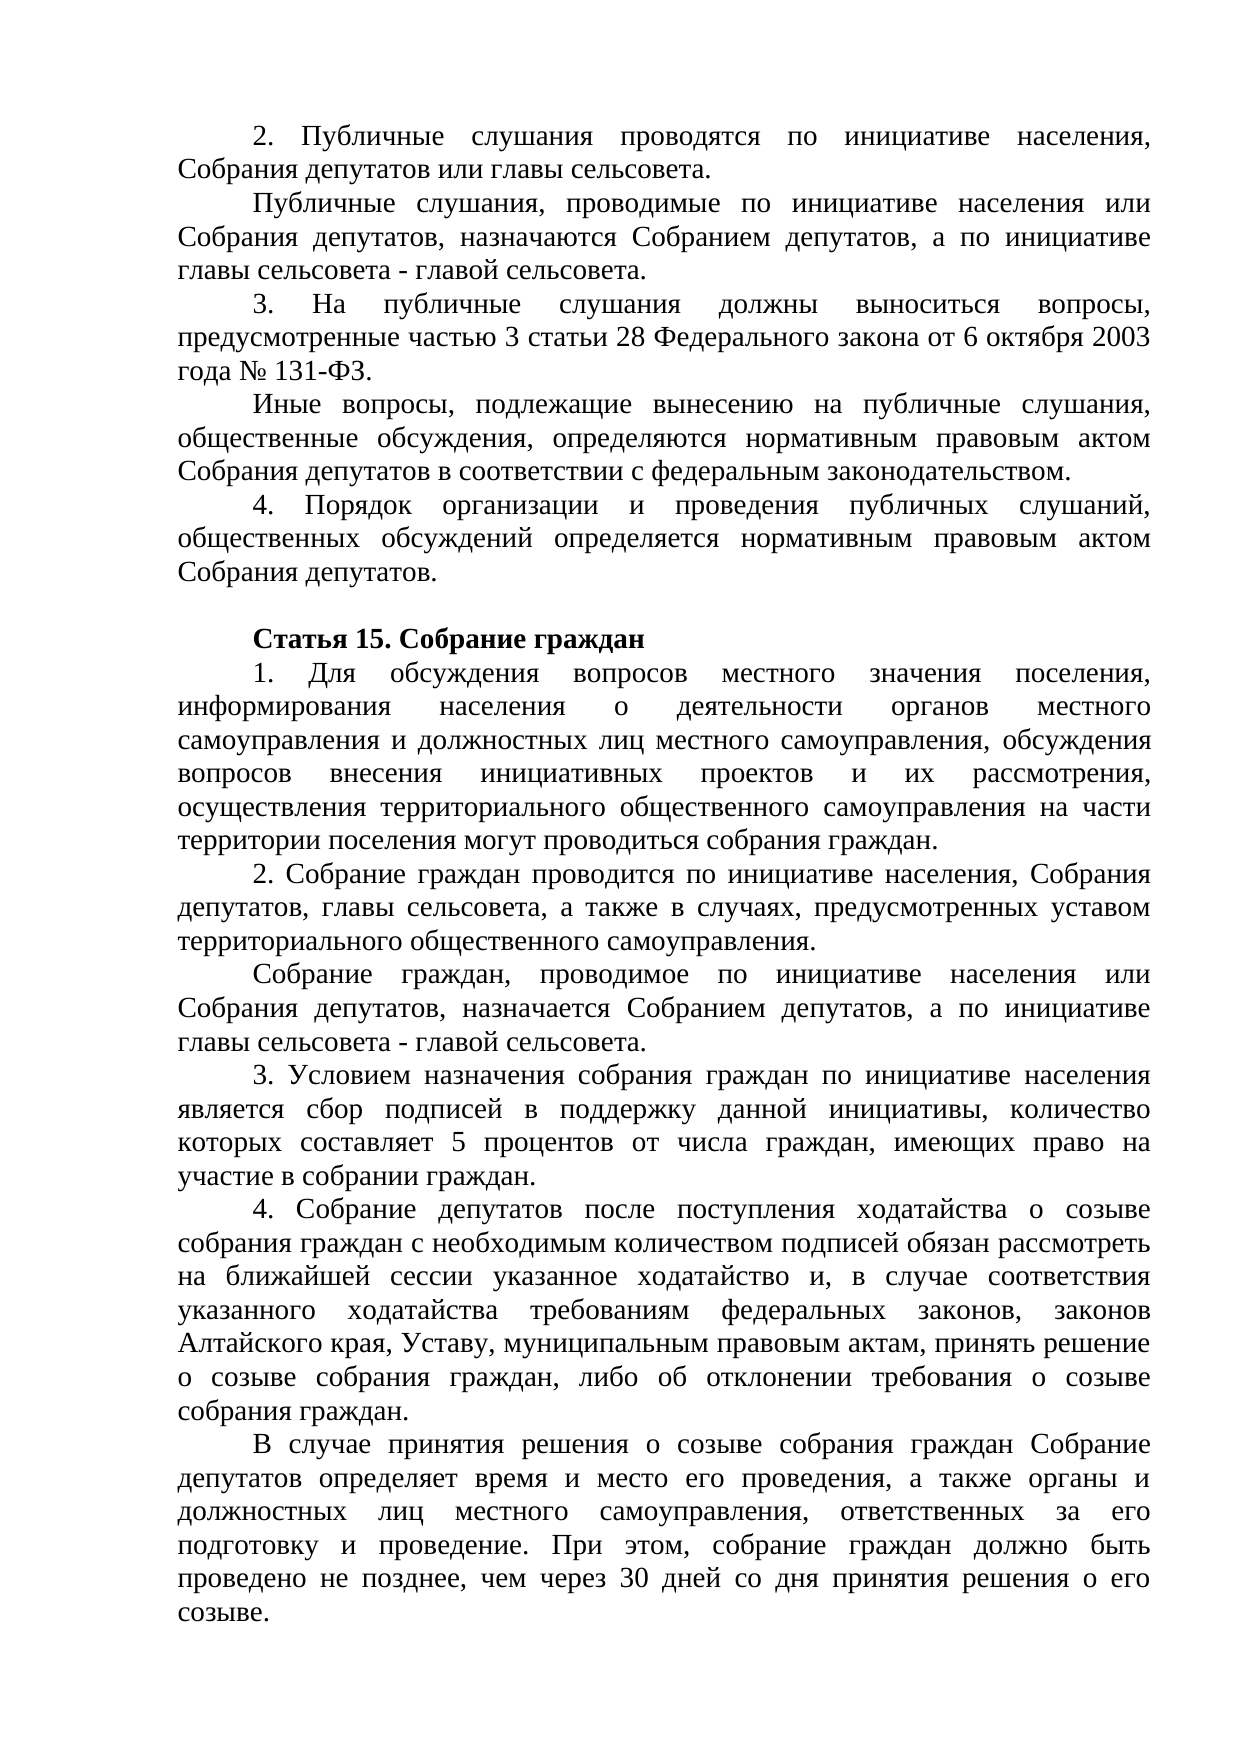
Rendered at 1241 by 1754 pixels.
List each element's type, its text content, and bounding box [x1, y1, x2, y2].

text 3. Условием назначения собрания граждан по инициативе населения является сбор подписей в поддержку данной инициативы, количество которых составляет 5 процентов от числа граждан, имеющих право на участие в собрании граждан. [177, 1057, 1152, 1191]
text Собрание граждан, проводимое по инициативе населения или Собрания депутатов, назначается Собранием депутатов, а по инициативе главы сельсовета - главой сельсовета. [177, 957, 1152, 1057]
text 2. Публичные слушания проводятся по инициативе населения, Собрания депутатов или главы сельсовета. [177, 118, 1152, 185]
text 2. Собрание граждан проводится по инициативе населения, Собрания депутатов, главы сельсовета, а также в случаях, предусмотренных уставом территориального общественного самоуправления. [177, 856, 1152, 957]
text 4. Собрание депутатов после поступления ходатайства о созыве собрания граждан с необходимым количеством подписей обязан рассмотреть на ближайшей сессии указанное ходатайство и, в случае соответствия указанного ходатайства требованиям федеральных законов, законов Алтайского края, Уставу, муниципальным правовым актам, принять решение о созыве собрания граждан, либо об отклонении требования о созыве собрания граждан. [177, 1191, 1152, 1426]
text Статья 15. Собрание граждан [177, 621, 1152, 655]
text Иные вопросы, подлежащие вынесению на публичные слушания, общественные обсуждения, определяются нормативным правовым актом Собрания депутатов в соответствии с федеральным законодательством. [177, 386, 1152, 487]
text 3. На публичные слушания должны выноситься вопросы, предусмотренные частью 3 статьи 28 Федерального закона от 6 октября 2003 года № 131-ФЗ. [177, 286, 1152, 386]
text В случае принятия решения о созыве собрания граждан Собрание депутатов определяет время и место его проведения, а также органы и должностных лиц местного самоуправления, ответственных за его подготовку и проведение. При этом, собрание граждан должно быть проведено не позднее, чем через 30 дней со дня принятия решения о его созыве. [177, 1426, 1152, 1627]
text 4. Порядок организации и проведения публичных слушаний, общественных обсуждений определяется нормативным правовым актом Собрания депутатов. [177, 487, 1152, 588]
text Публичные слушания, проводимые по инициативе населения или Собрания депутатов, назначаются Собранием депутатов, а по инициативе главы сельсовета - главой сельсовета. [177, 185, 1152, 286]
text 1. Для обсуждения вопросов местного значения поселения, информирования населения о деятельности органов местного самоуправления и должностных лиц местного самоуправления, обсуждения вопросов внесения инициативных проектов и их рассмотрения, осуществления территориального общественного самоуправления на части территории поселения могут проводиться собрания граждан. [177, 655, 1152, 856]
